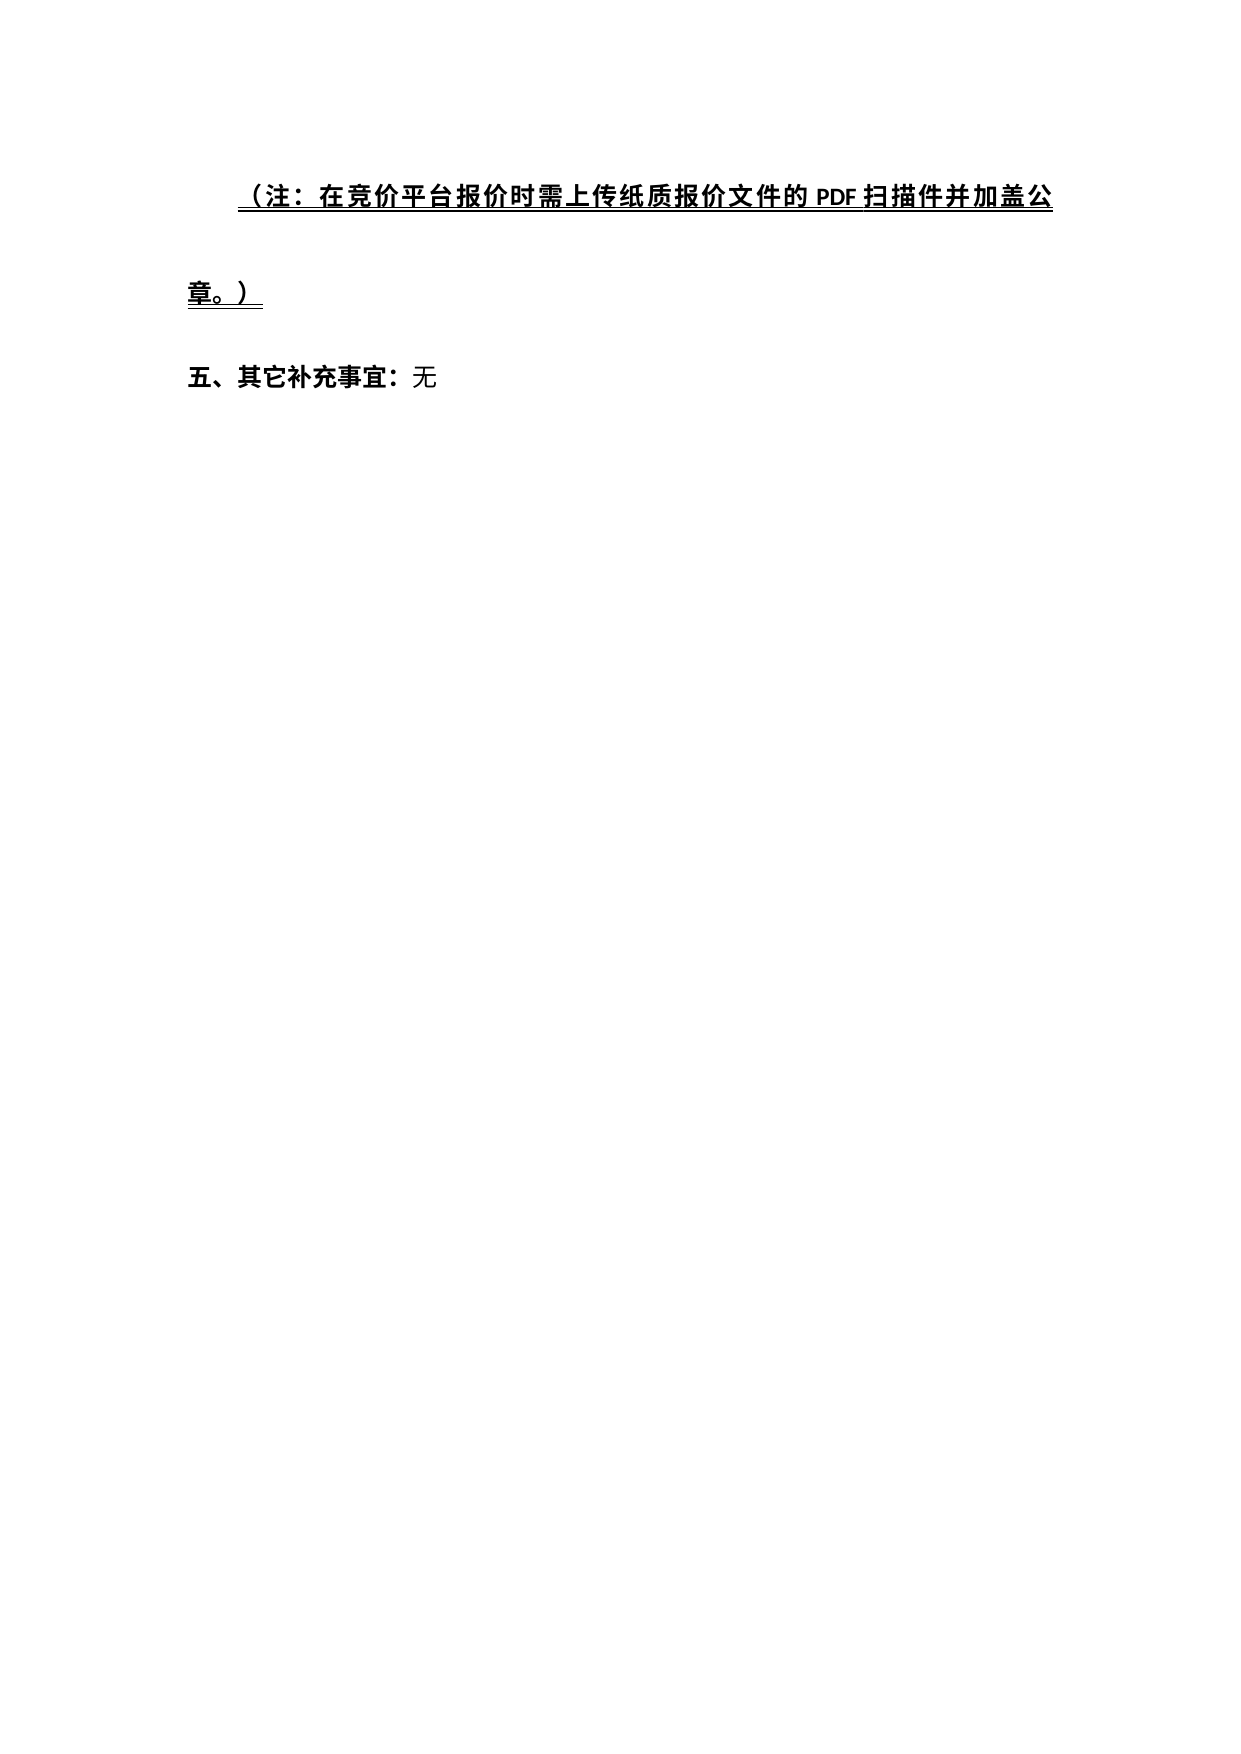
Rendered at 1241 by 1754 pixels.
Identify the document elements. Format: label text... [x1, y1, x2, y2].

text （注：在竞价平台报价时需上传纸质报价文件的PDF扫描件并加盖公章。） [187, 162, 1053, 324]
text 五、其它补充事宜：无 [187, 343, 1053, 408]
